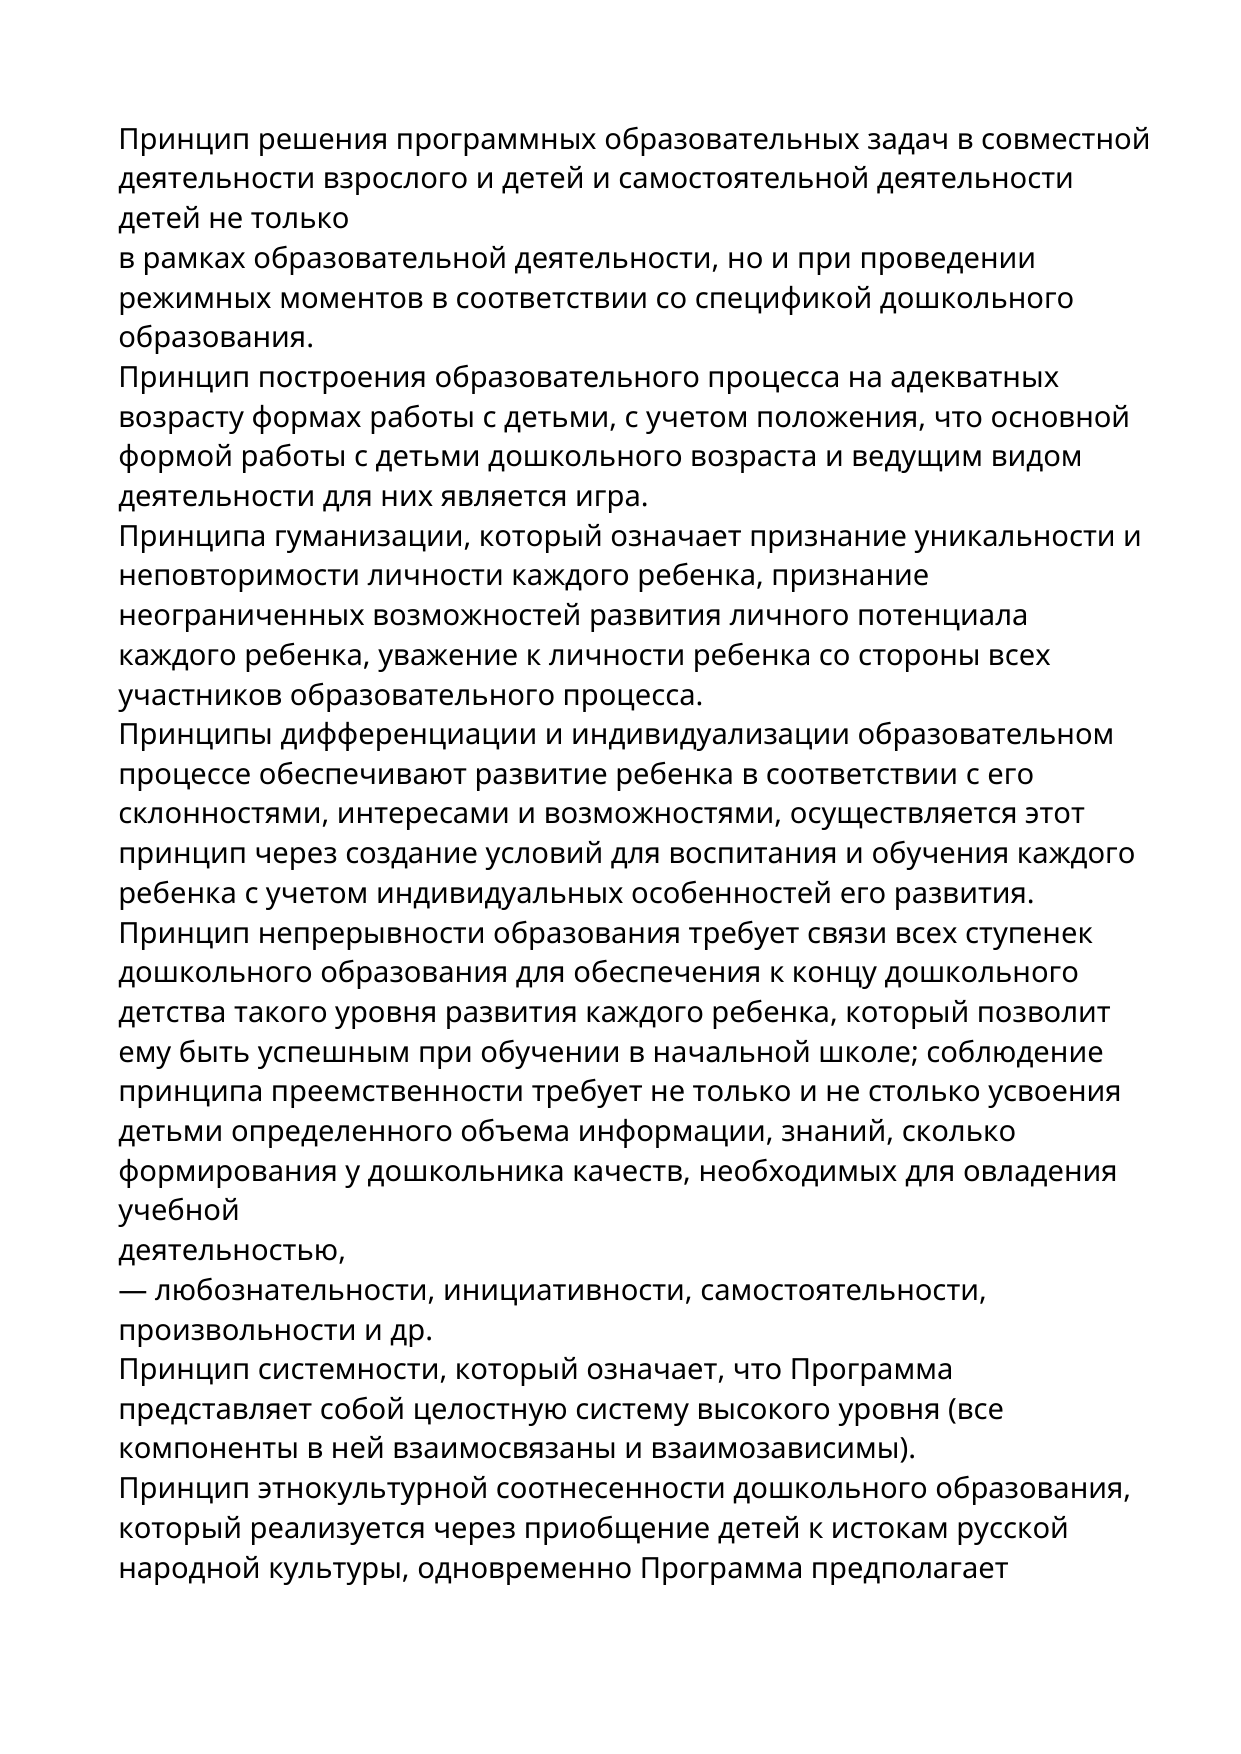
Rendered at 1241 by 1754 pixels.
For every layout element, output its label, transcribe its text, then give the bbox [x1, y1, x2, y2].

text Принципа гуманизации, который означает признание уникальности и неповторимости личности каждого ребенка, признание неограниченных возможностей развития личного потенциала каждого ребенка, уважение к личности ребенка со стороны всех участников образовательного процесса. [118, 515, 1152, 713]
text в рамках образовательной деятельности, но и при проведении режимных моментов в соответствии со спецификой дошкольного образования. [118, 237, 1152, 356]
text — любознательности, инициативности, самостоятельности, произвольности и др. [118, 1269, 1152, 1348]
text Принципы дифференциации и индивидуализации образовательном процессе обеспечивают развитие ребенка в соответствии с его склонностями, интересами и возможностями, осуществляется этот принцип через создание условий для воспитания и обучения каждого ребенка с учетом индивидуальных особенностей его развития. [118, 713, 1152, 912]
text Принцип решения программных образовательных задач в совместной деятельности взрослого и детей и самостоятельной деятельности детей не только [118, 118, 1152, 237]
text Принцип построения образовательного процесса на адекватных возрасту формах работы с детьми, с учетом положения, что основной формой работы с детьми дошкольного возраста и ведущим видом деятельности для них является игра. [118, 356, 1152, 515]
text Принцип системности, который означает, что Программа представляет собой целостную систему высокого уровня (все компоненты в ней взаимосвязаны и взаимозависимы). [118, 1348, 1152, 1467]
text деятельностью, [118, 1229, 1152, 1269]
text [118, 1467, 1152, 1587]
text Принцип непрерывности образования требует связи всех ступенек дошкольного образования для обеспечения к концу дошкольного детства такого уровня развития каждого ребенка, который позволит ему быть успешным при обучении в начальной школе; соблюдение принципа преемственности требует не только и не столько усвоения детьми определенного объема информации, знаний, сколько формирования у дошкольника качеств, необходимых для овладения учебной [118, 912, 1152, 1229]
